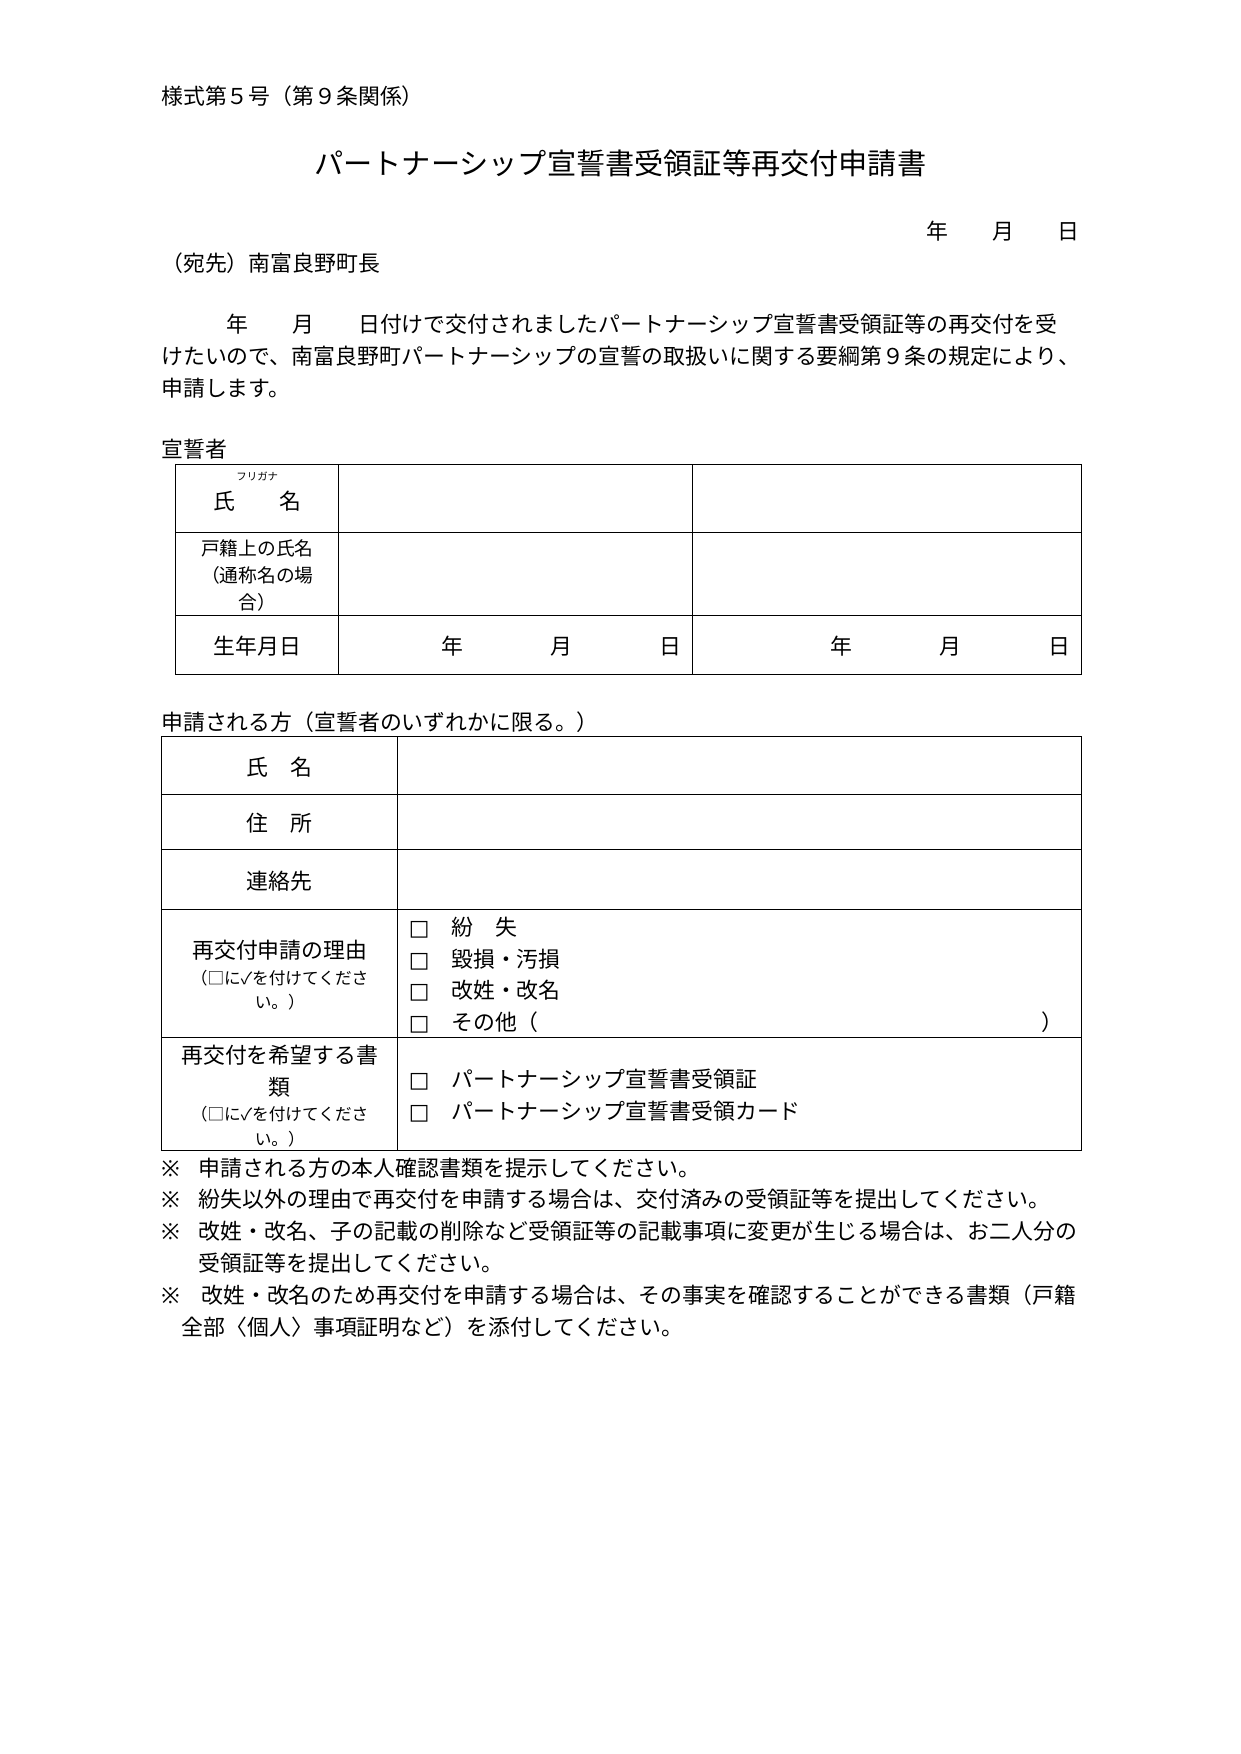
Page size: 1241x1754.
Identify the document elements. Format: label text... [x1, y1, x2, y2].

table_cell 生年月日 [176, 616, 338, 674]
table_cell [693, 533, 1081, 615]
table_header [339, 465, 692, 532]
table_header 氏 名 [162, 737, 397, 794]
table_cell 年 月 日 [339, 616, 692, 674]
table_cell 年 月 日 [693, 616, 1081, 674]
text ※ 改姓・改名のため再交付を申請する場合は、その事実を確認することができる書類（戸籍全部〈個人〉事項証明など）を添付してください。 [161, 1278, 1079, 1341]
table_cell [339, 533, 692, 615]
list 改姓・改名、子の記載の削除など受領証等の記載事項に変更が生じる場合は、お二人分の受領証等を提出してください。 [161, 1214, 1079, 1278]
table_cell 住 所 [162, 795, 397, 849]
list 申請される方の本人確認書類を提示してください。 [161, 1151, 1079, 1182]
text 様式第５号（第９条関係） [161, 79, 1079, 111]
text （宛先）南富良野町長 [161, 246, 1079, 277]
text パートナーシップ宣誓書受領証等再交付申請書 [161, 141, 1079, 183]
table_cell 再交付申請の理由 （□に✓を付けてください。） [162, 910, 397, 1037]
text 申請される方（宣誓者のいずれかに限る。） [161, 704, 1079, 736]
table_cell [398, 850, 1081, 909]
table_header [398, 737, 1081, 794]
table_header [693, 465, 1081, 532]
table_cell □ 紛 失 □ 毀損・汚損 □ 改姓・改名 □ その他（ ） [398, 910, 1081, 1037]
table_cell □ パートナーシップ宣誓書受領証 □ パートナーシップ宣誓書受領カード [398, 1038, 1081, 1150]
table_header [176, 465, 338, 532]
list 紛失以外の理由で再交付を申請する場合は、交付済みの受領証等を提出してください。 [161, 1182, 1079, 1214]
table_cell [398, 795, 1081, 849]
text 年 月 日付けで交付されましたパートナーシップ宣誓書受領証等の再交付を受けたいので、南富良野町パートナーシップの宣誓の取扱いに関する要綱第９条の規定により、申請します。 [161, 307, 1059, 402]
text 宣誓者 [161, 432, 1079, 464]
table_cell 連絡先 [162, 850, 397, 909]
table_cell 戸籍上の氏名 （通称名の場合） [176, 533, 338, 615]
text 年 月 日 [161, 214, 1079, 246]
table_cell 再交付を希望する書類 （□に✓を付けてください。） [162, 1038, 397, 1150]
